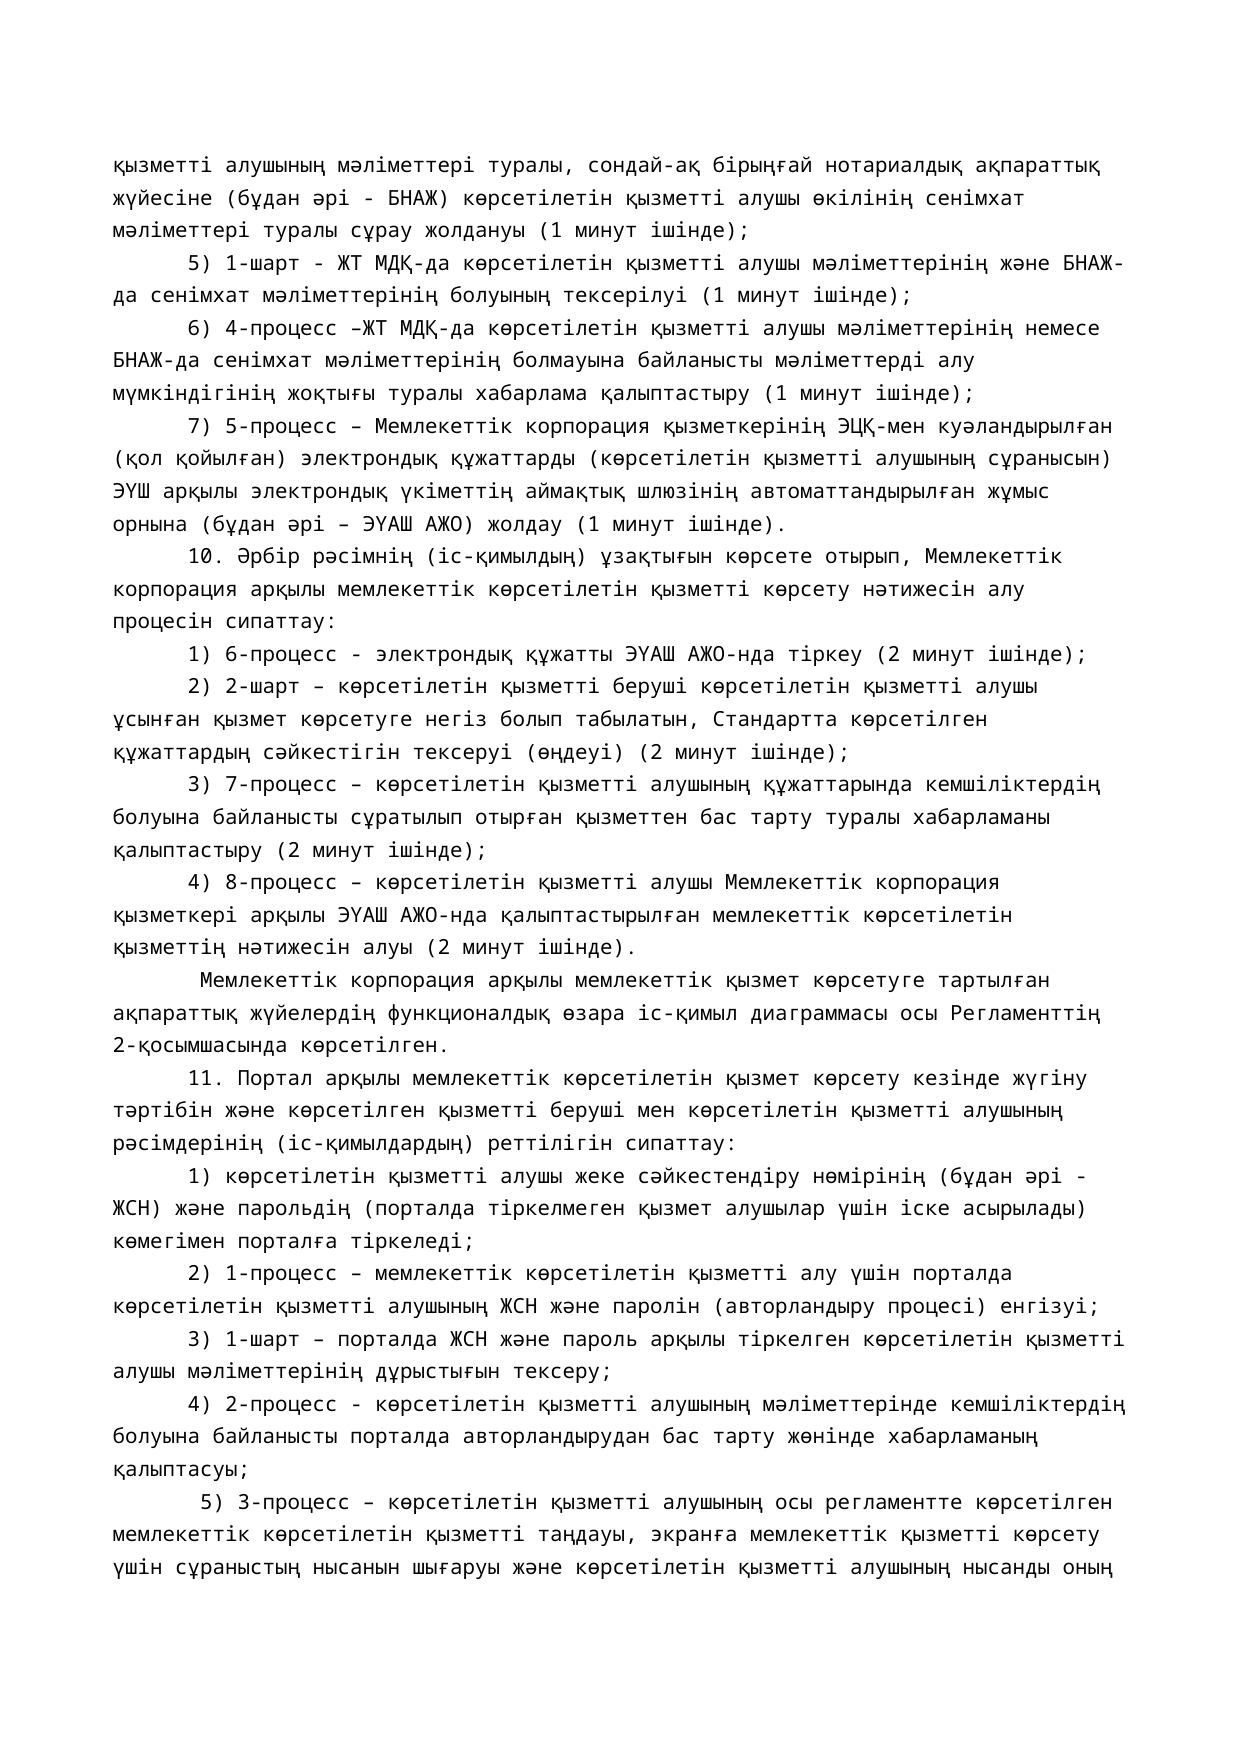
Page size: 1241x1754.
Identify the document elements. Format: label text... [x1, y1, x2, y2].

text Мемлекеттік корпорация арқылы мемлекеттік қызмет көрсетуге тартылған ақпараттық жүйелердің функционалдық өзара іс-қимыл диаграммасы осы Регламенттің 2-қосымшасында көрсетілген. [112, 965, 1128, 1059]
text 4) 2-процесс - көрсетілетін қызметті алушының мәліметтерінде кемшіліктердің болуына байланысты порталда авторландырудан бас тарту жөнінде хабарламаның қалыптасуы; [112, 1389, 1128, 1483]
text 1) көрсетілетін қызметті алушы жеке сәйкестендіру нөмірінің (бұдан әрі - ЖСН) және парольдің (порталда тіркелмеген қызмет алушылар үшін іске асырылады) көмегімен порталға тіркеледі; [112, 1161, 1128, 1254]
text 10. Әрбір рәсімнің (іс-қимылдың) ұзақтығын көрсете отырып, Мемлекеттік корпорация арқылы мемлекеттік көрсетілетін қызметті көрсету нәтижесін алу процесін сипаттау: [112, 541, 1128, 635]
text 11. Портал арқылы мемлекеттік көрсетілетін қызмет көрсету кезінде жүгіну тәртібін және көрсетілген қызметті беруші мен көрсетілетін қызметті алушының рәсімдерінің (іс-қимылдардың) реттілігін сипаттау: [112, 1063, 1128, 1157]
text 1) 6-процесс - электрондық құжатты ЭҮАШ АЖО-нда тіркеу (2 минут ішінде); [112, 639, 1128, 667]
text 2) 2-шарт – көрсетілетін қызметті беруші көрсетілетін қызметті алушы ұсынған қызмет көрсетуге негіз болып табылатын, Стандартта көрсетілген құжаттардың сәйкестігін тексеруі (өңдеуі) (2 минут ішінде); [112, 672, 1128, 765]
text 6) 4-процесс –ЖТ МДҚ-да көрсетілетін қызметті алушы мәліметтерінің немесе БНАЖ-да сенімхат мәліметтерінің болмауына байланысты мәліметтерді алу мүмкіндігінің жоқтығы туралы хабарлама қалыптастыру (1 минут ішінде); [112, 313, 1128, 407]
text 3) 1-шарт – порталда ЖСН және пароль арқылы тіркелген көрсетілетін қызметті алушы мәліметтерінің дұрыстығын тексеру; [112, 1324, 1128, 1385]
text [112, 1487, 1128, 1580]
text 3) 7-процесс – көрсетілетін қызметті алушының құжаттарында кемшіліктердің болуына байланысты сұратылып отырған қызметтен бас тарту туралы хабарламаны қалыптастыру (2 минут ішінде); [112, 769, 1128, 863]
text 4) 8-процесс – көрсетілетін қызметті алушы Мемлекеттік корпорация қызметкері арқылы ЭҮАШ АЖО-нда қалыптастырылған мемлекеттік көрсетілетін қызметтің нәтижесін алуы (2 минут ішінде). [112, 867, 1128, 961]
text 2) 1-процесс – мемлекеттік көрсетілетін қызметті алу үшін порталда көрсетілетін қызметті алушының ЖСН және паролін (авторландыру процесі) енгізуі; [112, 1258, 1128, 1319]
text 7) 5-процесс – Мемлекеттік корпорация қызметкерінің ЭЦҚ-мен куәландырылған (қол қойылған) электрондық құжаттарды (көрсетілетін қызметті алушының сұранысын) ЭҮШ арқылы электрондық үкіметтің аймақтық шлюзінің автоматтандырылған жұмыс орнына (бұдан әрі – ЭҮАШ АЖО) жолдау (1 минут ішінде). [112, 411, 1128, 537]
text 5) 1-шарт - ЖТ МДҚ-да көрсетілетін қызметті алушы мәліметтерінің және БНАЖ-да сенімхат мәліметтерінің болуының тексерілуі (1 минут ішінде); [112, 248, 1128, 309]
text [112, 150, 1128, 244]
